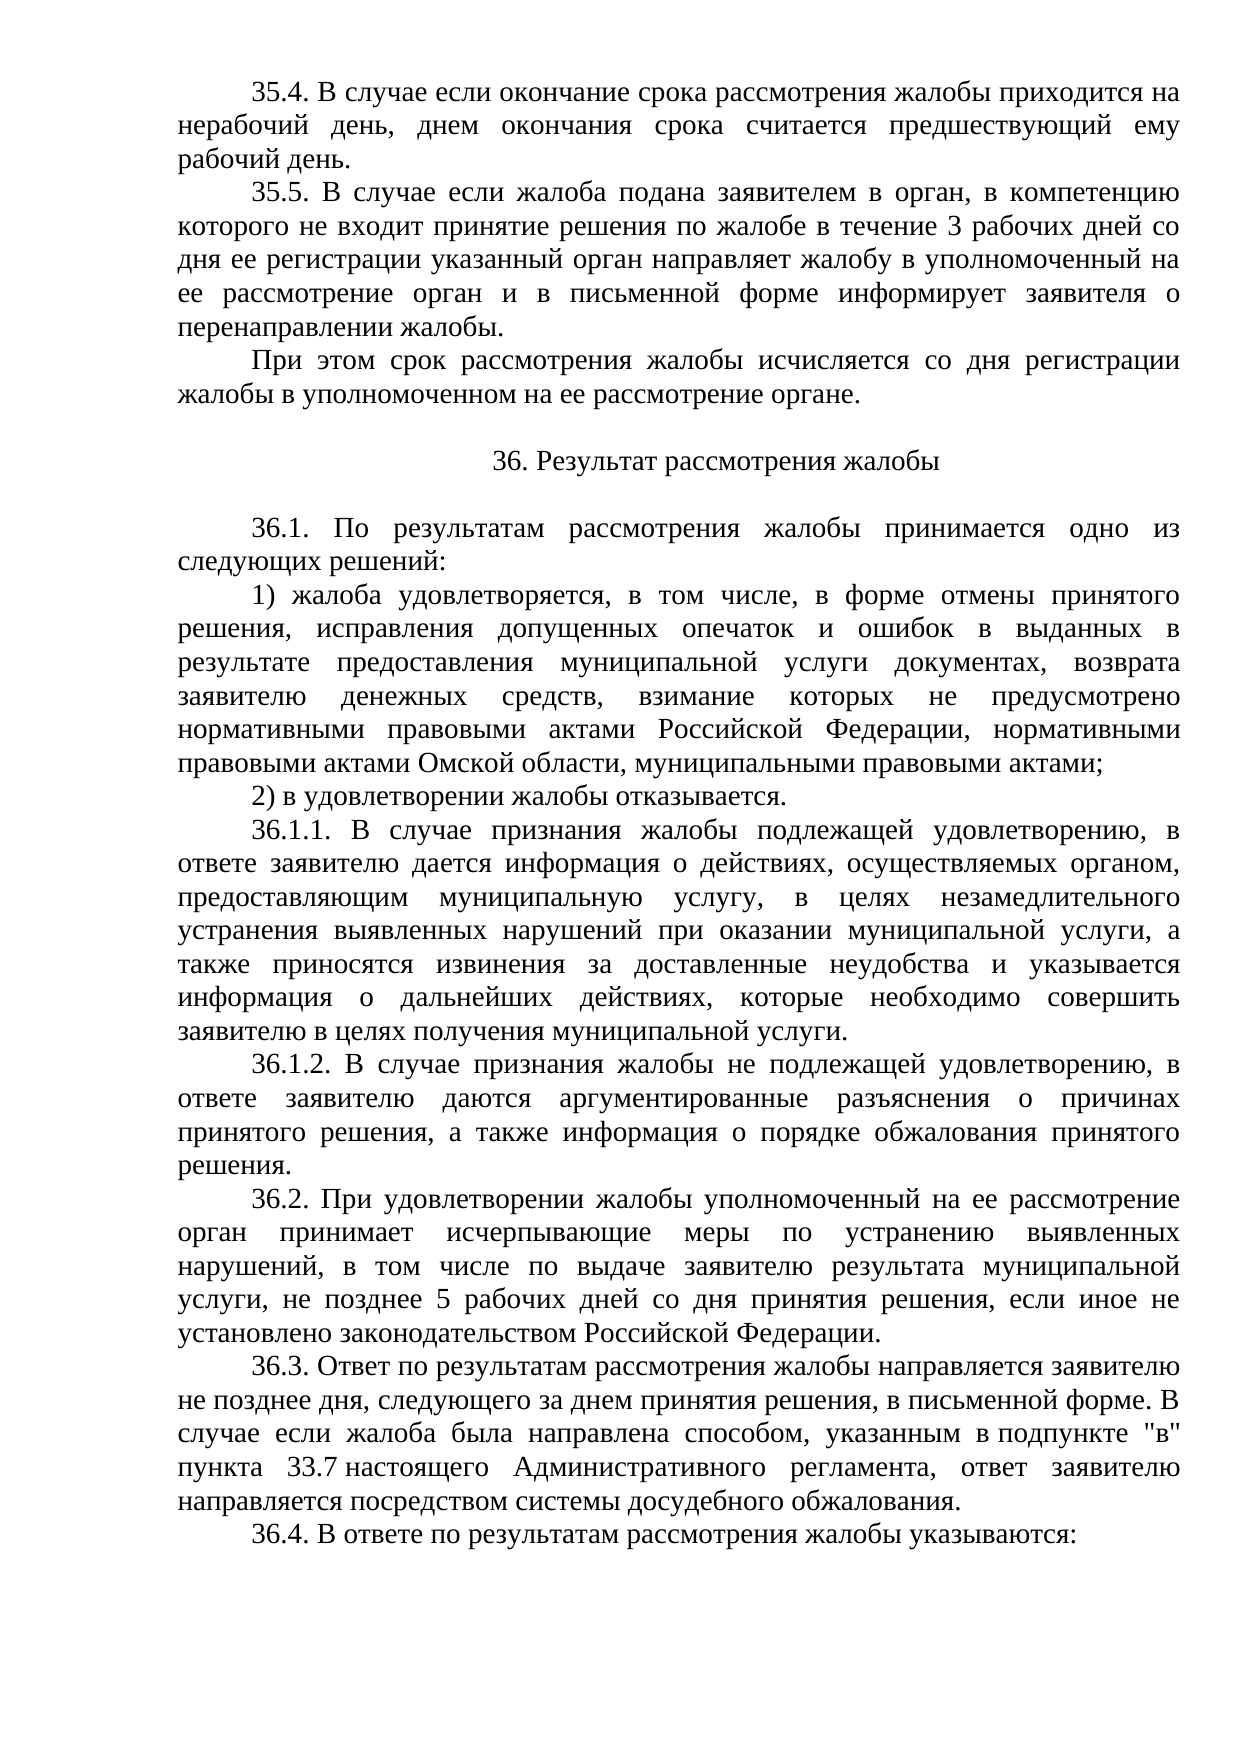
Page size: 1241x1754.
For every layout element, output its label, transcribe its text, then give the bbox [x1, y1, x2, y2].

text 36.2. При удовлетворении жалобы уполномоченный на ее рассмотрение орган принимает исчерпывающие меры по устранению выявленных нарушений, в том числе по выдаче заявителю результата муниципальной услуги, не позднее 5 рабочих дней со дня принятия решения, если иное не установлено законодательством Российской Федерации. [177, 1181, 1181, 1348]
text 36.3. Ответ по результатам рассмотрения жалобы направляется заявителю не позднее дня, следующего за днем принятия решения, в письменной форме. В случае если жалоба была направлена способом, указанным в подпункте "в" пункта 33.7 настоящего Административного регламента, ответ заявителю направляется посредством системы досудебного обжалования. [177, 1348, 1181, 1516]
text 1) жалоба удовлетворяется, в том числе, в форме отмены принятого решения, исправления допущенных опечаток и ошибок в выданных в результате предоставления муниципальной услуги документах, возврата заявителю денежных средств, взимание которых не предусмотрено нормативными правовыми актами Российской Федерации, нормативными правовыми актами Омской области, муниципальными правовыми актами; [177, 577, 1181, 778]
text 36.4. В ответе по результатам рассмотрения жалобы указываются: [177, 1516, 1181, 1550]
text 2) в удовлетворении жалобы отказывается. [177, 778, 1181, 812]
text 36.1. По результатам рассмотрения жалобы принимается одно из следующих решений: [177, 510, 1181, 577]
text При этом срок рассмотрения жалобы исчисляется со дня регистрации жалобы в уполномоченном на ее рассмотрение органе. [177, 342, 1181, 409]
text 35.5. В случае если жалоба подана заявителем в орган, в компетенцию которого не входит принятие решения по жалобе в течение 3 рабочих дней со дня ее регистрации указанный орган направляет жалобу в уполномоченный на ее рассмотрение орган и в письменной форме информирует заявителя о перенаправлении жалобы. [177, 174, 1181, 342]
text 36.1.2. В случае признания жалобы не подлежащей удовлетворению, в ответе заявителю даются аргументированные разъяснения о причинах принятого решения, а также информация о порядке обжалования принятого решения. [177, 1047, 1181, 1181]
text 35.4. В случае если окончание срока рассмотрения жалобы приходится на нерабочий день, днем окончания срока считается предшествующий ему рабочий день. [177, 74, 1181, 174]
text 36. Результат рассмотрения жалобы [177, 443, 1181, 476]
text 36.1.1. В случае признания жалобы подлежащей удовлетворению, в ответе заявителю дается информация о действиях, осуществляемых органом, предоставляющим муниципальную услугу, в целях незамедлительного устранения выявленных нарушений при оказании муниципальной услуги, а также приносятся извинения за доставленные неудобства и указывается информация о дальнейших действиях, которые необходимо совершить заявителю в целях получения муниципальной услуги. [177, 812, 1181, 1047]
